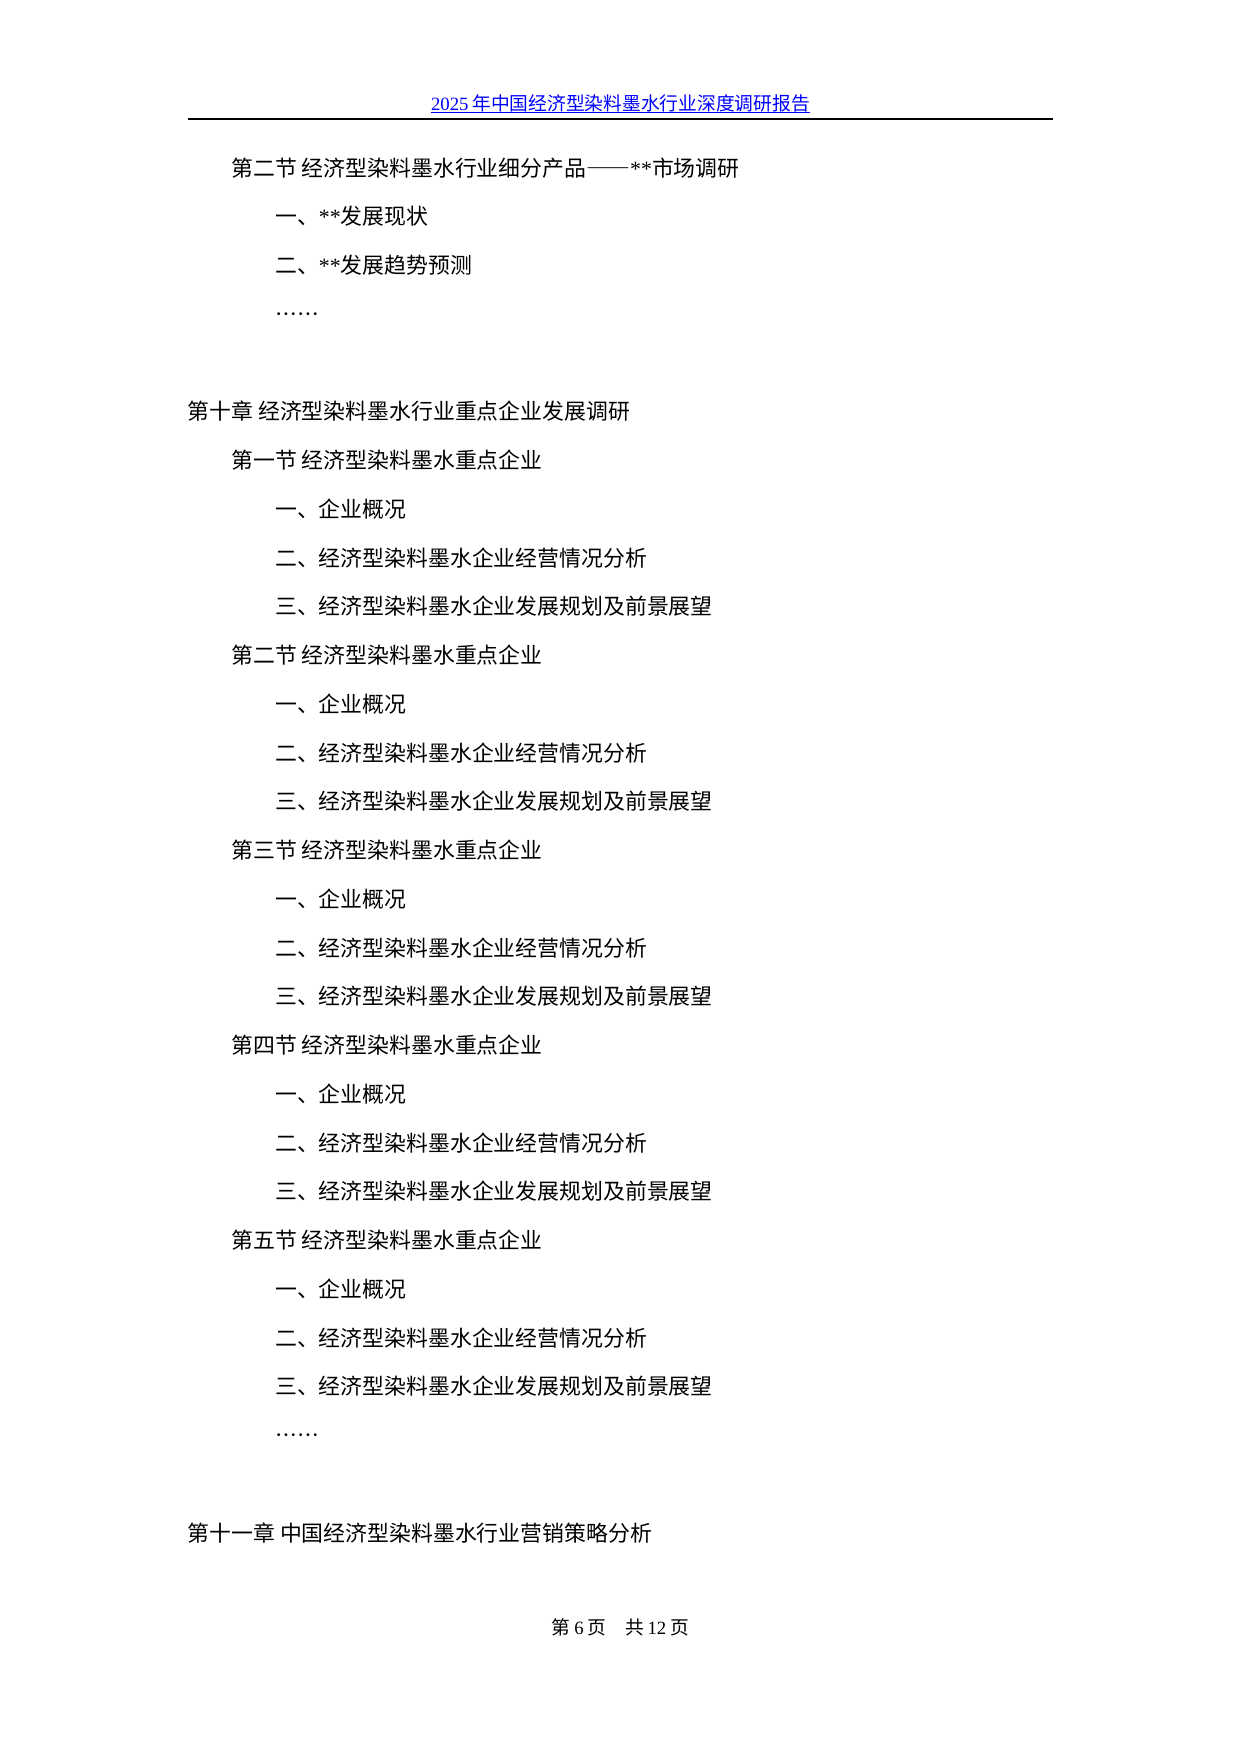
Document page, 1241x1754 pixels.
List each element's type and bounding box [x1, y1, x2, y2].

text [187, 150, 1053, 1548]
